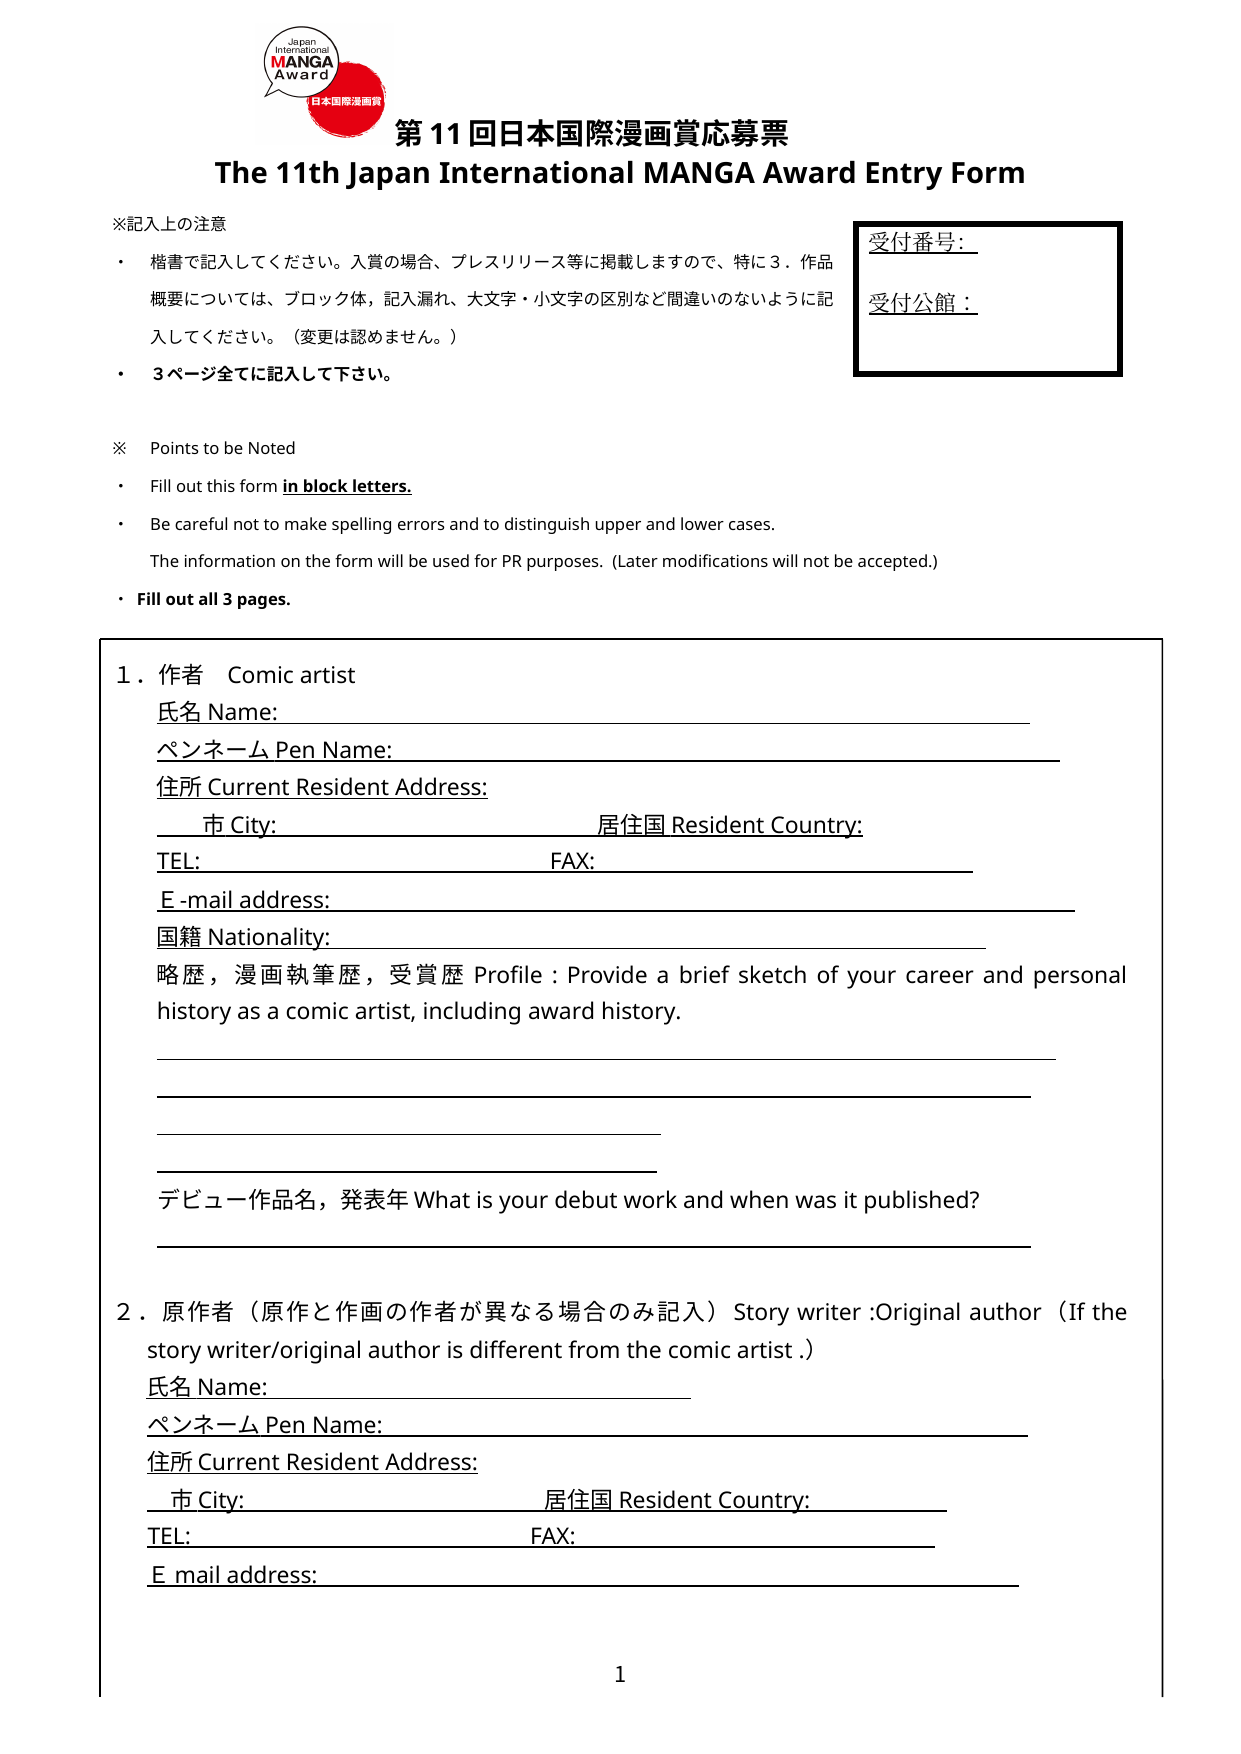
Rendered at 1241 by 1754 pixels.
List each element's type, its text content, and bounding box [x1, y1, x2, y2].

text TEL: FAX: [124, 1517, 1128, 1554]
text 住所Current Resident Address: [157, 767, 1128, 804]
text ペンネームPen Name: [157, 729, 1128, 767]
text 入してください。（変更は認めません。） [150, 317, 853, 354]
text Ｅ-mail address: [157, 879, 1128, 917]
text TEL: FAX: [157, 842, 1128, 879]
text The information on the form will be used for PR purposes. (Later modifications will not be accepted.) [150, 542, 1156, 579]
text １．作者 Comic artist [112, 654, 1128, 692]
list ３ページ全てに記入して下さい。 [112, 354, 1128, 392]
text ２．原作者（原作と作画の作者が異なる場合のみ記入）Story writer :Original author（If the story writer/original author is different from the comic artist .） [112, 1292, 1128, 1367]
list Be careful not to make spelling errors and to distinguish upper and lower cases. [112, 504, 1156, 542]
text ※記入上の注意 [112, 204, 1128, 242]
text Ｅmail address: [112, 1554, 1128, 1592]
text 国籍Nationality: [157, 917, 1128, 954]
text 市City: 居住国Resident Country: [124, 1479, 1128, 1517]
text 氏名Name: [123, 1367, 1128, 1404]
picture [254, 23, 394, 145]
text ・ Fill out all 3 pages. [112, 579, 1156, 617]
text 概要については、ブロック体，記入漏れ、大文字・小文字の区別など間違いのないように記 [150, 279, 853, 317]
text ペンネームPen Name: [112, 1404, 1128, 1442]
text 市City: 居住国Resident Country: [157, 804, 1128, 842]
list 楷書で記入してください。入賞の場合、プレスリリース等に掲載しますので、特に３．作品 [112, 242, 853, 279]
text デビュー作品名，発表年What is your debut work and when was it published? [157, 1179, 1128, 1217]
list Points to be Noted [112, 429, 1128, 467]
text 住所Current Resident Address: [112, 1442, 1128, 1479]
list Fill out this form in block letters. [112, 467, 1128, 504]
text 氏名Name: [157, 692, 1128, 729]
text 略歴，漫画執筆歴，受賞歴Profile : Provide a brief sketch of your career and personal history as a comic artist, including award history. [157, 954, 1128, 1029]
